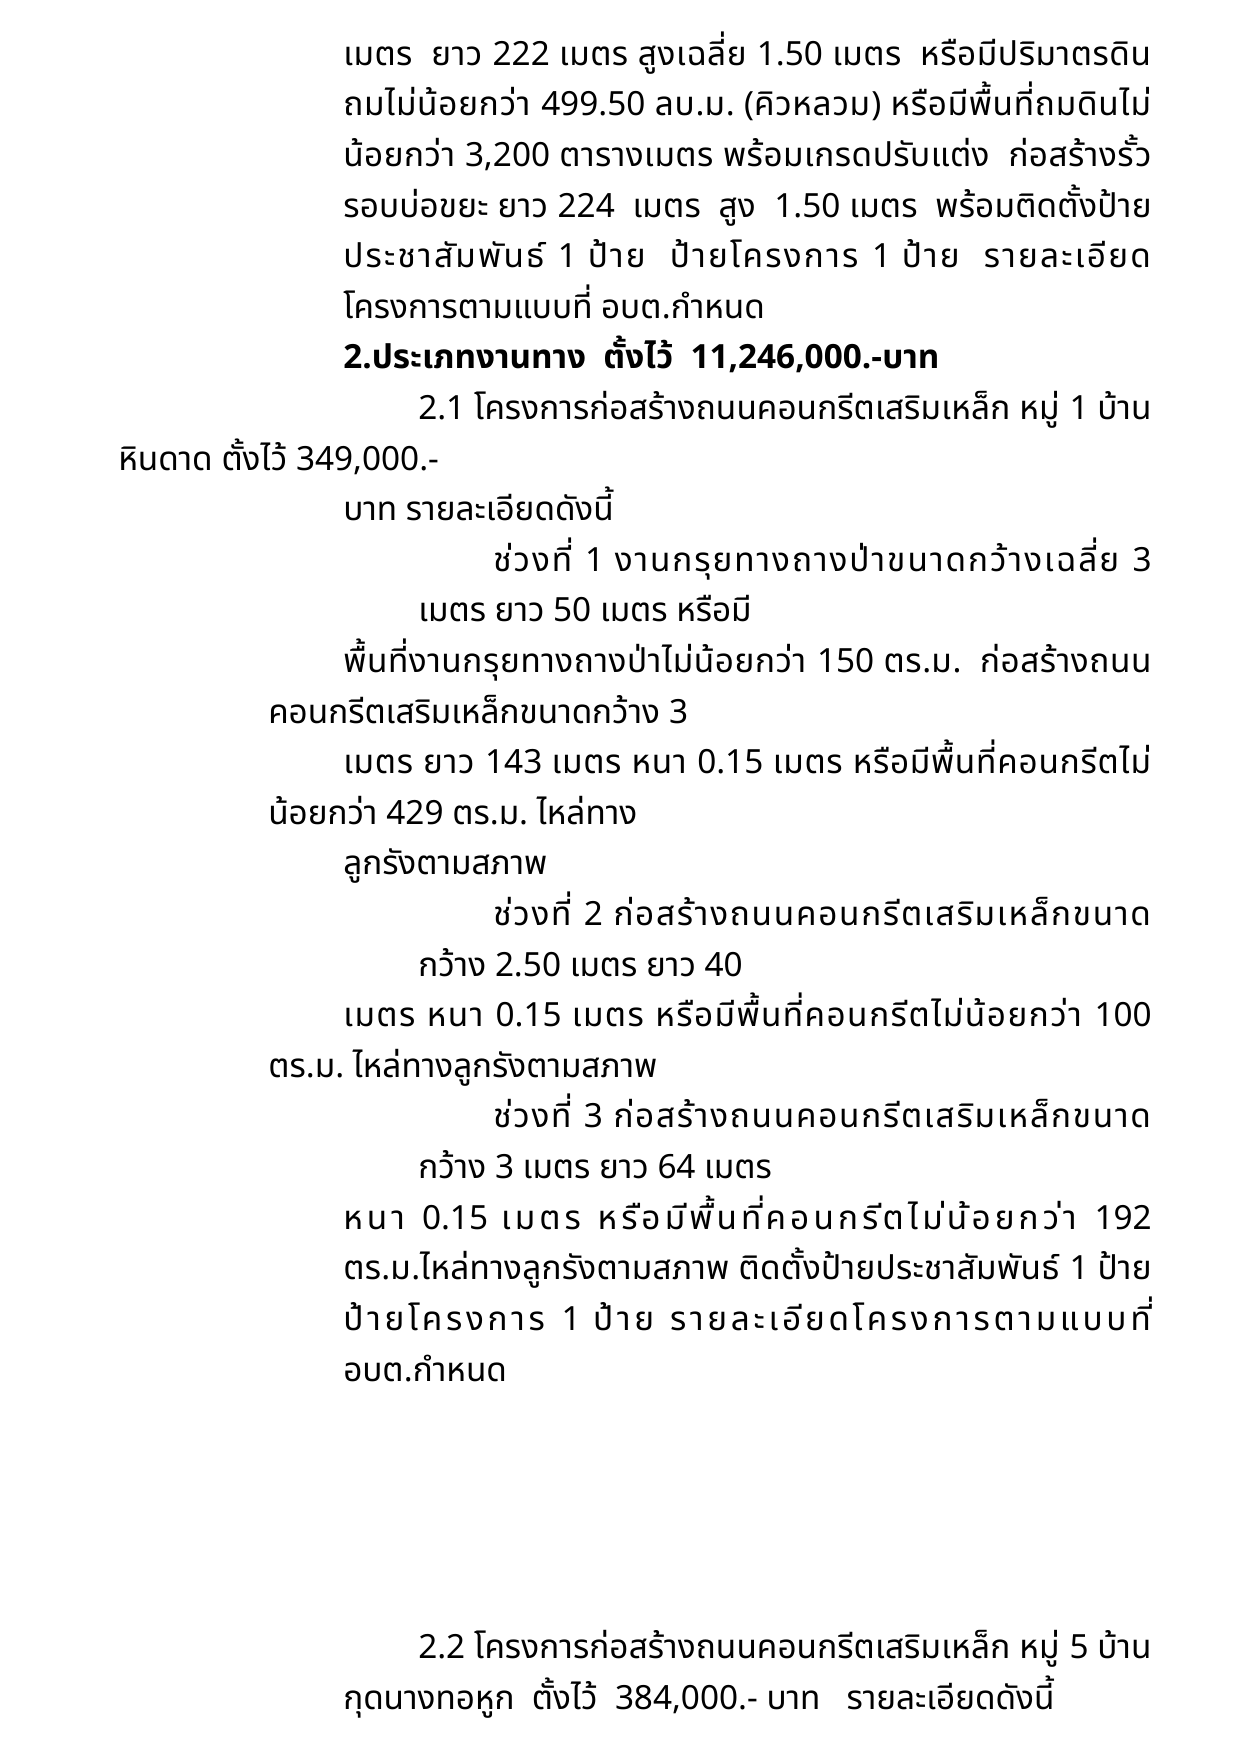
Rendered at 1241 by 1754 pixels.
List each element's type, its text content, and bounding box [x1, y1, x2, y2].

text เมตร หนา 0.15 เมตร หรือมีพื้นที่คอนกรีตไม่น้อยกว่า 100 ตร.ม. ไหล่ทางลูกรังตามสภาพ [268, 991, 1152, 1092]
text ลูกรังตามสภาพ [268, 839, 1152, 890]
text ช่วงที่ 2 ก่อสร้างถนนคอนกรีตเสริมเหล็กขนาดกว้าง 2.50 เมตร ยาว 40 [418, 890, 1152, 991]
text บาท รายละเอียดดังนี้ [268, 485, 1152, 536]
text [343, 29, 1152, 333]
text 2.1 โครงการก่อสร้างถนนคอนกรีตเสริมเหล็ก หมู่ 1 บ้านหินดาด ตั้งไว้ 349,000.- [118, 384, 1152, 485]
text ช่วงที่ 3 ก่อสร้างถนนคอนกรีตเสริมเหล็กขนาดกว้าง 3 เมตร ยาว 64 เมตร [418, 1092, 1152, 1193]
text 2.2 โครงการก่อสร้างถนนคอนกรีตเสริมเหล็ก หมู่ 5 บ้านกุดนางทอหูก ตั้งไว้ 384,000.- บาท รายละเอียดดังนี้ [343, 1623, 1152, 1724]
text ช่วงที่ 1 งานกรุยทางถางป่าขนาดกว้างเฉลี่ย 3 เมตร ยาว 50 เมตร หรือมี [418, 536, 1152, 637]
text 2.ประเภทงานทาง ตั้งไว้ 11,246,000.-บาท [268, 333, 1152, 384]
text พื้นที่งานกรุยทางถางป่าไม่น้อยกว่า 150 ตร.ม. ก่อสร้างถนนคอนกรีตเสริมเหล็กขนาดกว้าง 3 [268, 637, 1152, 738]
text หนา 0.15 เมตร หรือมีพื้นที่คอนกรีตไม่น้อยกว่า 192 ตร.ม.ไหล่ทางลูกรังตามสภาพ ติดตั้งป้ายประชาสัมพันธ์ 1 ป้าย ป้ายโครงการ 1 ป้าย รายละเอียดโครงการตามแบบที่ อบต.กำหนด [343, 1193, 1152, 1396]
text เมตร ยาว 143 เมตร หนา 0.15 เมตร หรือมีพื้นที่คอนกรีตไม่น้อยกว่า 429 ตร.ม. ไหล่ทาง [268, 738, 1152, 839]
